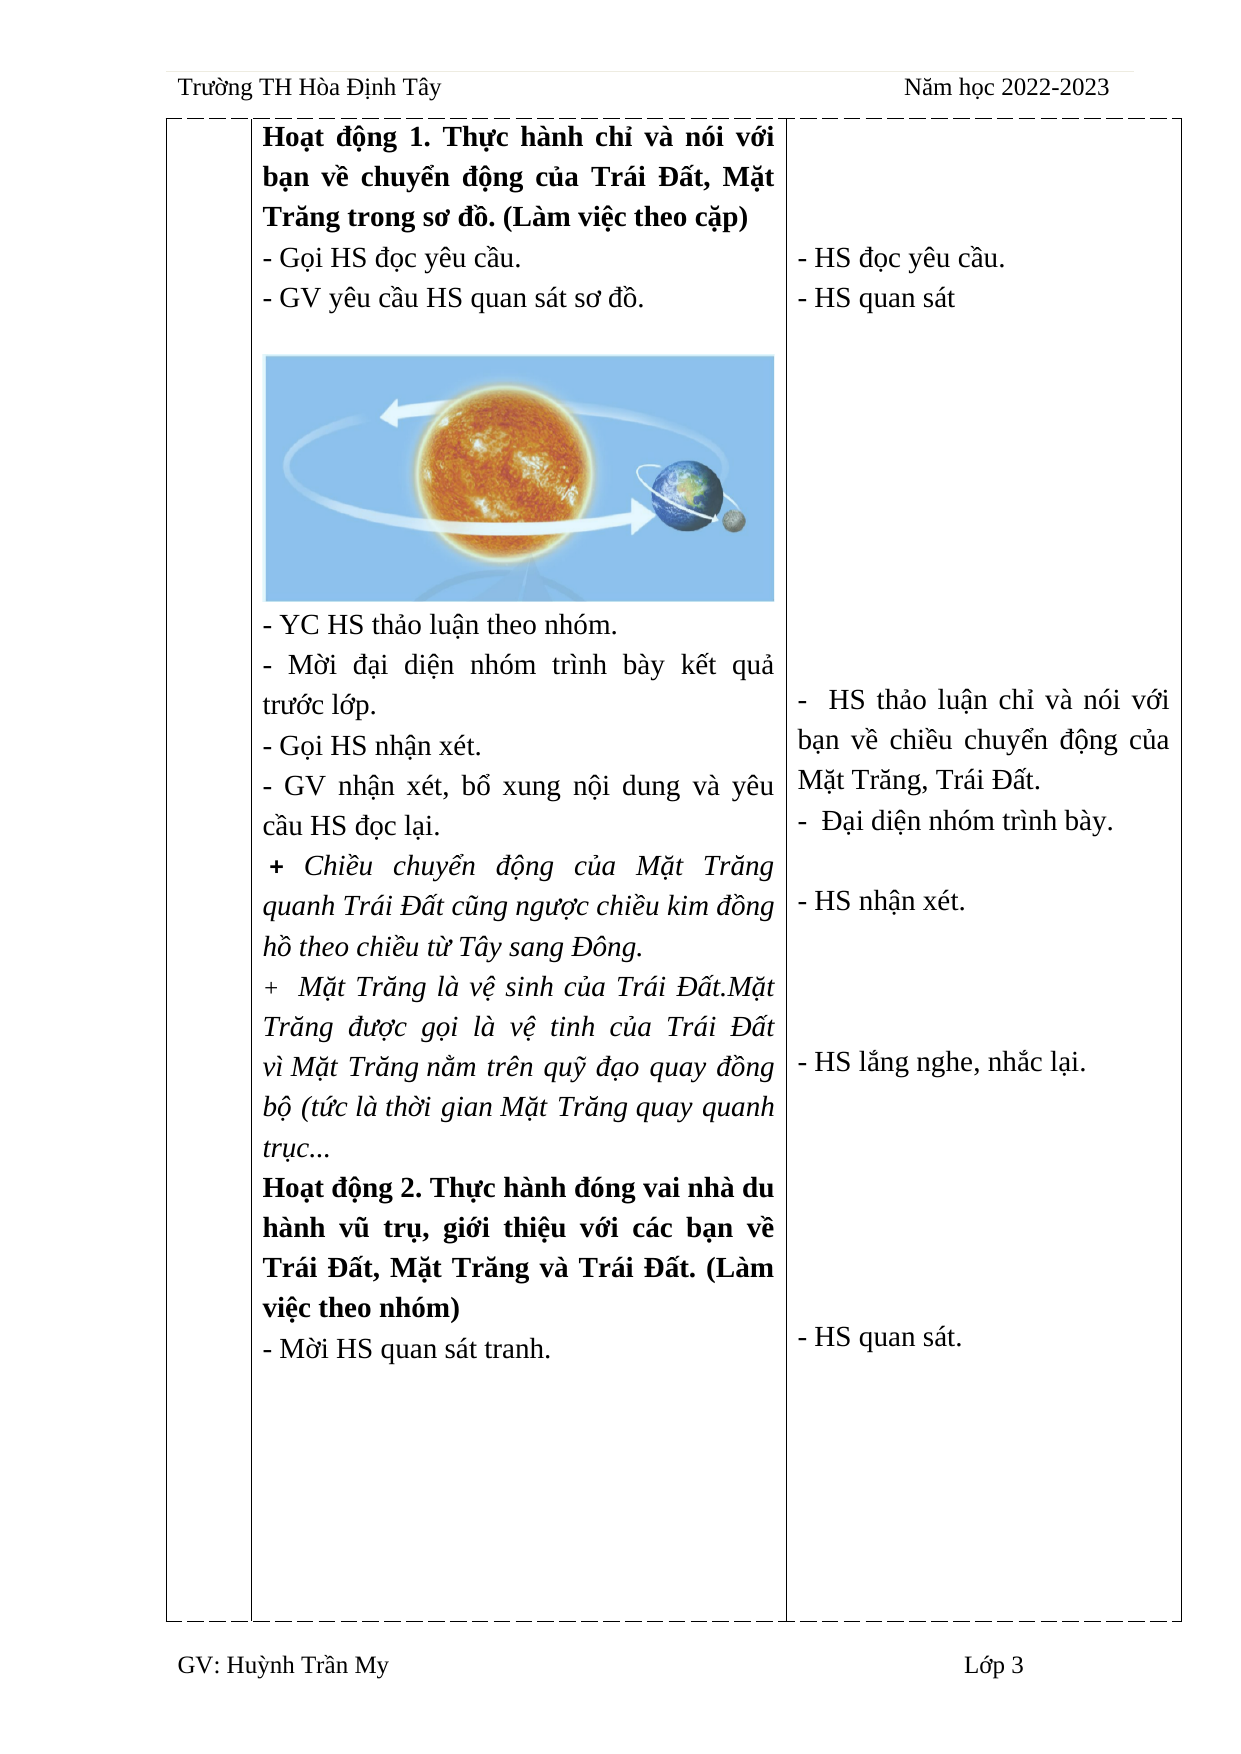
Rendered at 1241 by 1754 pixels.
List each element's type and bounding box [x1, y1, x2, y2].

table_cell [251, 118, 786, 1621]
table_cell [787, 118, 1181, 1621]
table_cell [167, 118, 251, 1621]
picture [262, 354, 775, 602]
